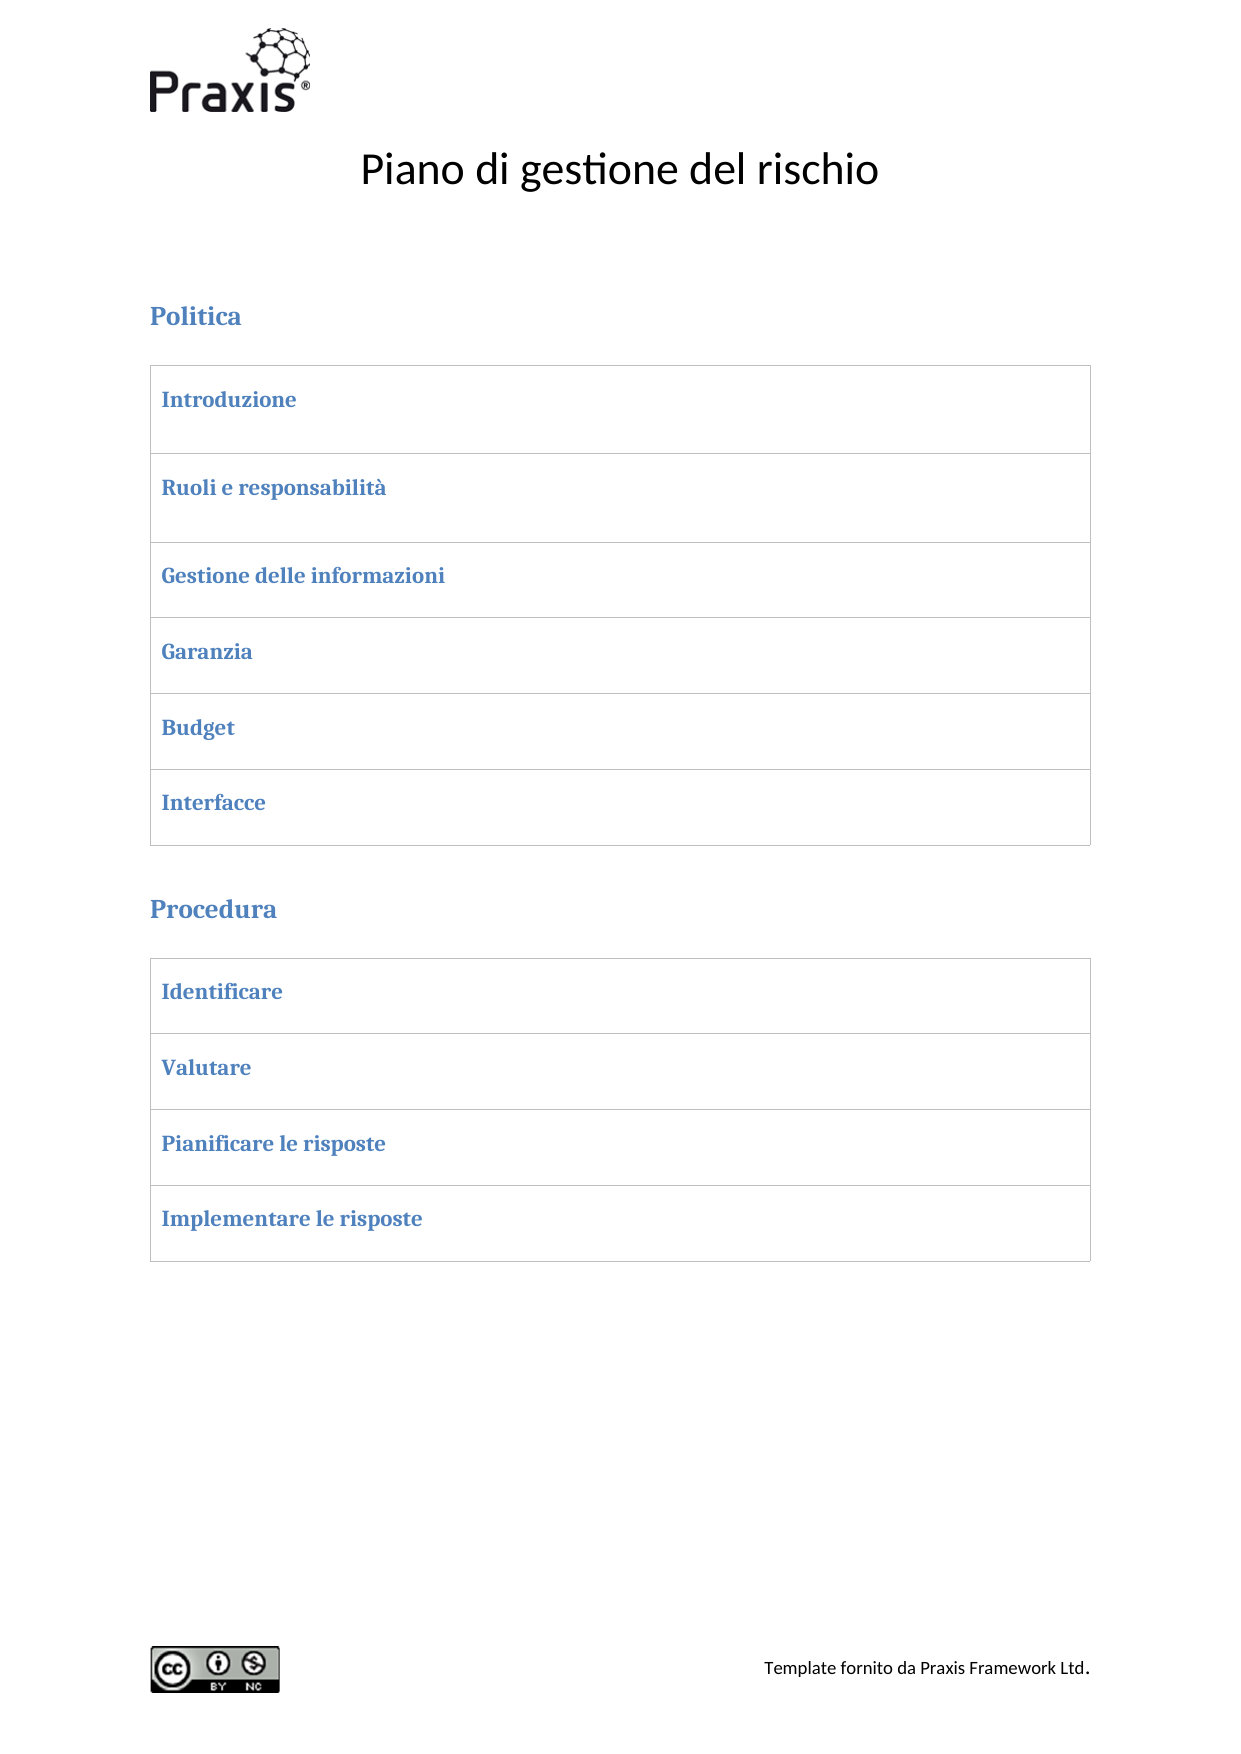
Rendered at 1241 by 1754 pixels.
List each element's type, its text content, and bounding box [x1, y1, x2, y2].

subtitle Politica [150, 301, 1090, 332]
table_cell Budget [151, 694, 1090, 769]
table_cell Ruoli e responsabilità [151, 454, 1090, 542]
picture [150, 1646, 280, 1693]
subtitle Procedura [150, 894, 1090, 925]
table_cell Implementare le risposte [151, 1186, 1090, 1261]
picture [150, 28, 310, 112]
table_cell Interfacce [151, 770, 1090, 844]
table_cell Pianificare le risposte [151, 1110, 1090, 1185]
table_cell Garanzia [151, 618, 1090, 693]
table_header Introduzione [151, 366, 1090, 453]
table_cell Gestione delle informazioni [151, 543, 1090, 617]
table_cell Valutare [151, 1034, 1090, 1109]
table_header Identificare [151, 959, 1090, 1033]
